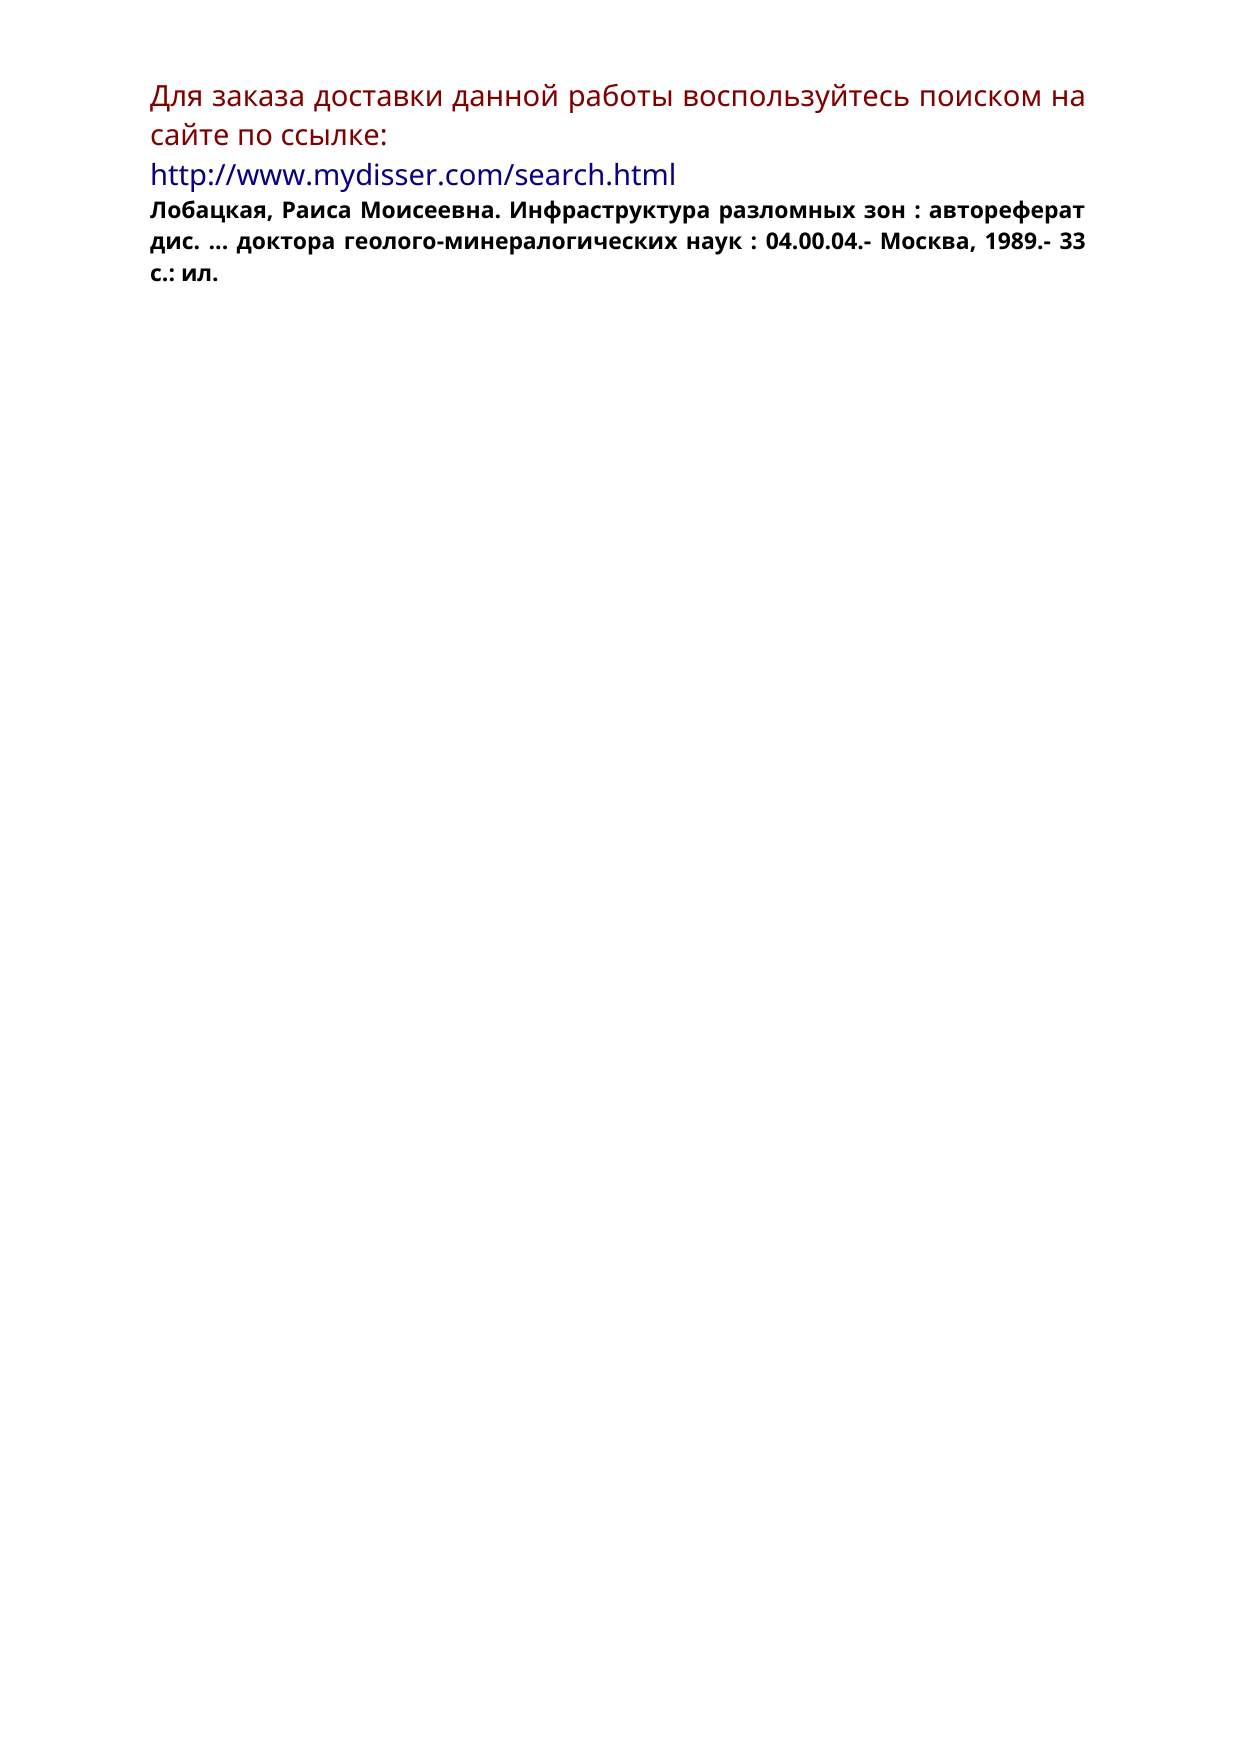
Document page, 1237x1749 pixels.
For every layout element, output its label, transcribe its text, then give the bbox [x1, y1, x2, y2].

text Лобацкая, Раиса Моисеевна. Инфраструктура разломных зон : автореферат дис. ... доктора геолого-минералогических наук : 04.00.04.- Москва, 1989.- 33 с.: ил. [150, 194, 1086, 288]
